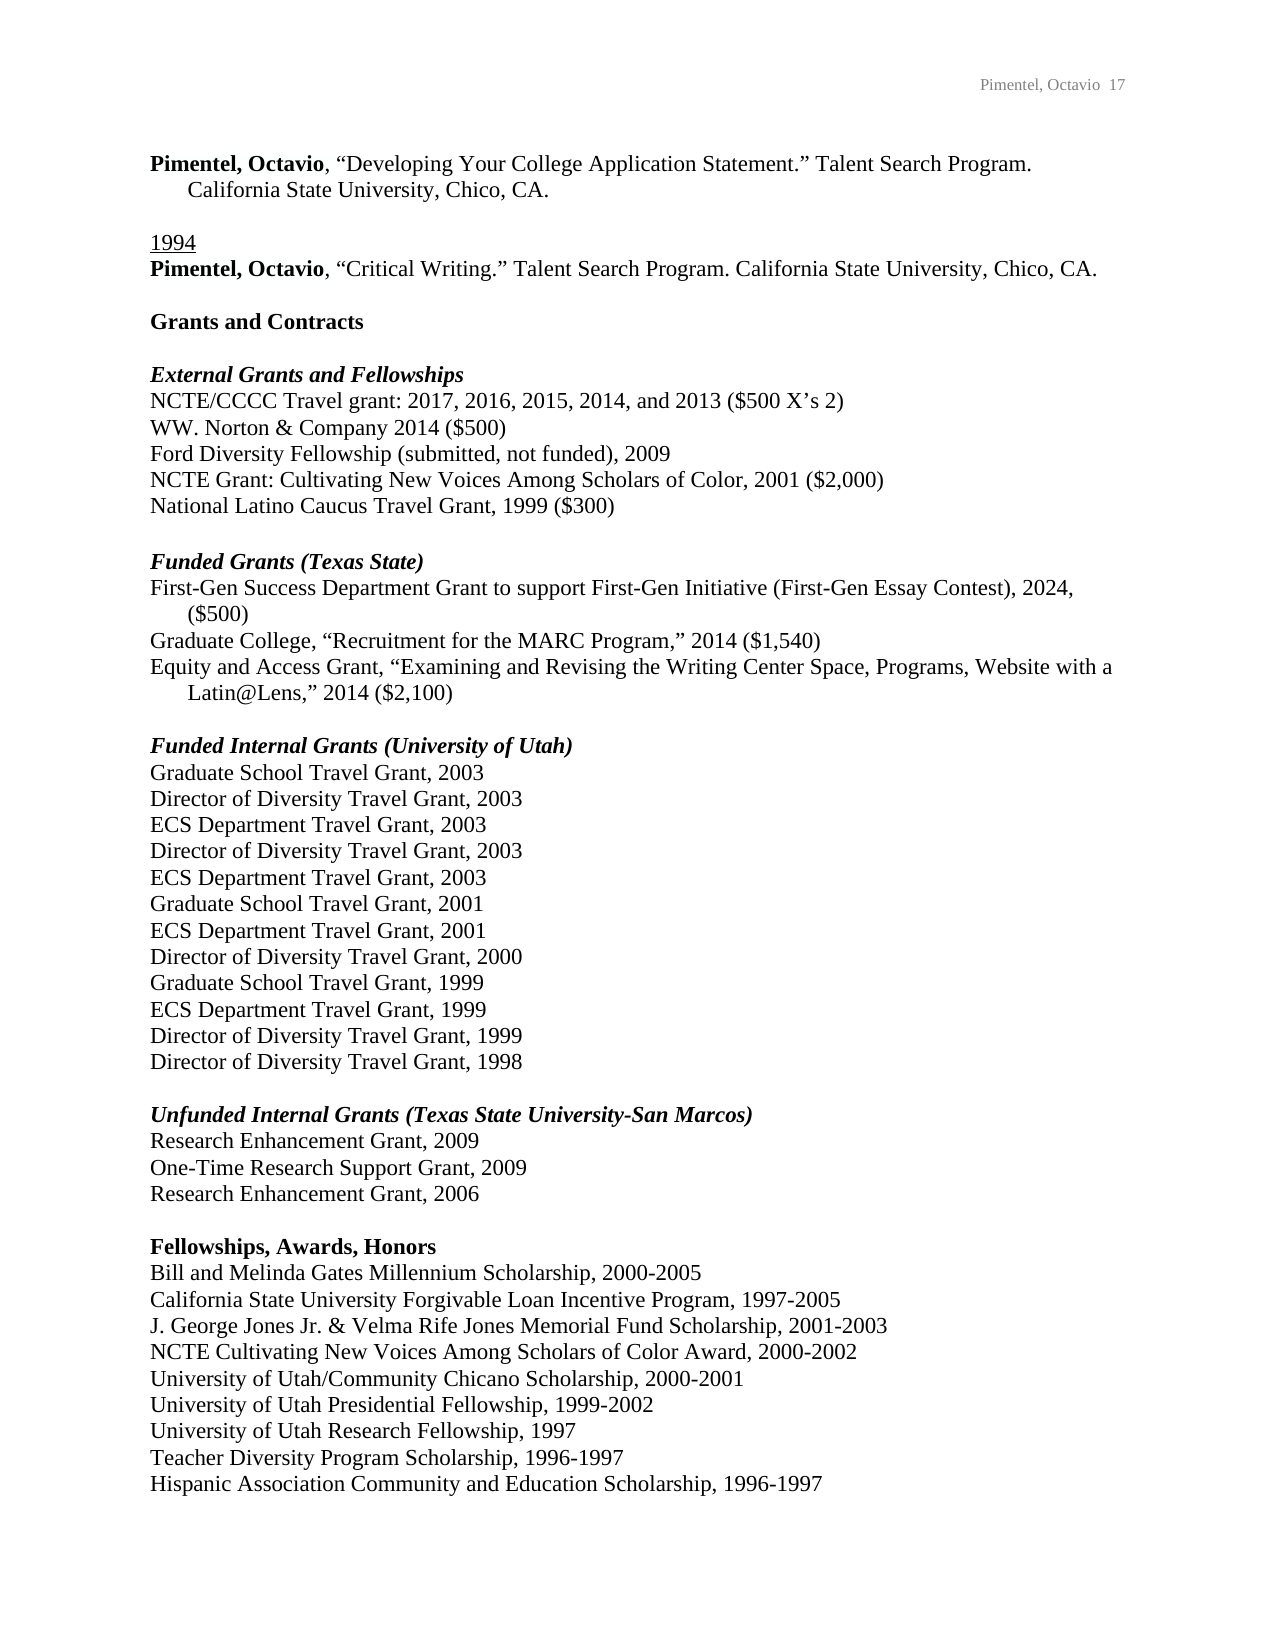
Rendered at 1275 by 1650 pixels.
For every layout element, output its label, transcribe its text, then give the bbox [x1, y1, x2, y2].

text Research Enhancement Grant, 2006 [150, 1180, 1125, 1207]
text Graduate School Travel Grant, 1999 [150, 969, 1125, 996]
text WW. Norton & Company 2014 ($500) [150, 413, 1125, 440]
text Pimentel, Octavio, “Critical Writing.” Talent Search Program. California State University, Chico, CA. [336, 255, 1125, 282]
text University of Utah Presidential Fellowship, 1999-2002 [150, 1391, 1125, 1417]
text Director of Diversity Travel Grant, 2003 [150, 838, 1125, 864]
text Fellowships, Awards, Honors [150, 1233, 1125, 1259]
text NCTE Grant: Cultivating New Voices Among Scholars of Color, 2001 ($2,000) [150, 466, 1125, 493]
text Hispanic Association Community and Education Scholarship, 1996-1997 [150, 1470, 1125, 1496]
text Pimentel, Octavio, “Developing Your College Application Statement.” Talent Search Program. California State University, Chico, CA. [150, 150, 1125, 203]
text Bill and Melinda Gates Millennium Scholarship, 2000-2005 [150, 1259, 1125, 1286]
text Unfunded Internal Grants (Texas State University-San Marcos) [150, 1101, 1125, 1127]
text Graduate School Travel Grant, 2003 [150, 758, 1125, 785]
text J. George Jones Jr. & Velma Rife Jones Memorial Fund Scholarship, 2001-2003 [150, 1312, 1125, 1338]
text University of Utah Research Fellowship, 1997 [150, 1417, 1125, 1444]
text Grants and Contracts [150, 308, 1125, 334]
text Graduate College, “Recruitment for the MARC Program,” 2014 ($1,540) [150, 627, 1125, 653]
text Director of Diversity Travel Grant, 2003 [150, 785, 1125, 811]
text ECS Department Travel Grant, 2001 [150, 917, 1125, 943]
text California State University Forgivable Loan Incentive Program, 1997-2005 [150, 1286, 1125, 1312]
text Director of Diversity Travel Grant, 1998 [150, 1048, 1125, 1075]
text NCTE Cultivating New Voices Among Scholars of Color Award, 2000-2002 [150, 1338, 1125, 1365]
text External Grants and Fellowships [150, 361, 1125, 387]
text Graduate School Travel Grant, 2001 [150, 890, 1125, 917]
text Funded Internal Grants (University of Utah) [150, 732, 1125, 758]
text One-Time Research Support Grant, 2009 [150, 1154, 1125, 1180]
text Research Enhancement Grant, 2009 [150, 1127, 1125, 1154]
text First-Gen Success Department Grant to support First-Gen Initiative (First-Gen Essay Contest), 2024, ($500) [150, 574, 1125, 627]
text NCTE/CCCC Travel grant: 2017, 2016, 2015, 2014, and 2013 ($500 X’s 2) [150, 387, 1125, 413]
text ECS Department Travel Grant, 2003 [150, 811, 1125, 838]
text ECS Department Travel Grant, 2003 [150, 864, 1125, 890]
text Funded Grants (Texas State) [150, 548, 1125, 574]
text ECS Department Travel Grant, 1999 [150, 996, 1125, 1022]
text University of Utah/Community Chicano Scholarship, 2000-2001 [150, 1365, 1125, 1391]
text Teacher Diversity Program Scholarship, 1996-1997 [150, 1444, 1125, 1470]
text Director of Diversity Travel Grant, 2000 [150, 943, 1125, 969]
text 1994 [150, 229, 1125, 255]
text Ford Diversity Fellowship (submitted, not funded), 2009 [150, 440, 1125, 466]
text Equity and Access Grant, “Examining and Revising the Writing Center Space, Programs, Website with a Latin@Lens,” 2014 ($2,100) [150, 653, 1125, 706]
text National Latino Caucus Travel Grant, 1999 ($300) [150, 493, 1125, 519]
text Director of Diversity Travel Grant, 1999 [150, 1022, 1125, 1048]
